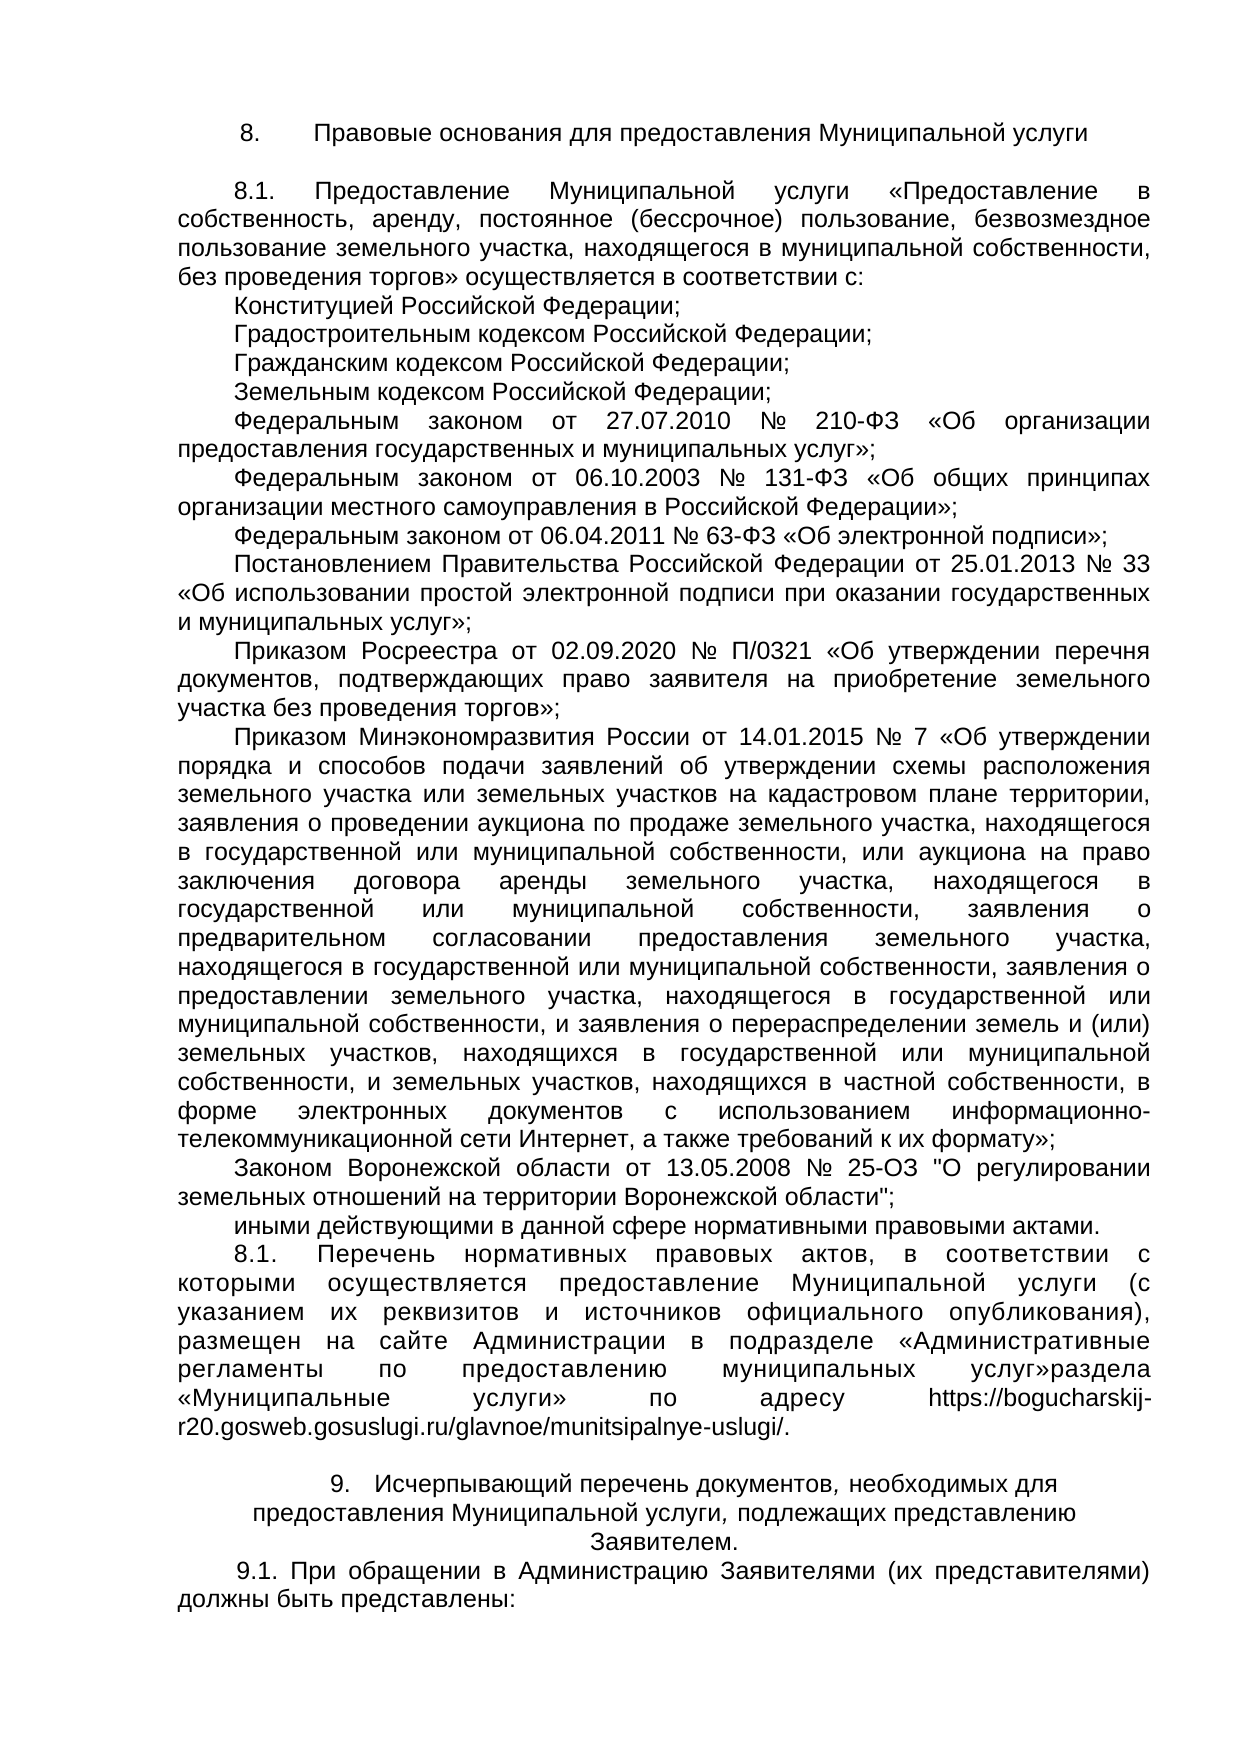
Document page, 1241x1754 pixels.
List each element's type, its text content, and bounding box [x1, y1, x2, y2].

text Приказом Росреестра от 02.09.2020 № П/0321 «Об утверждении перечня документов, подтверждающих право заявителя на приобретение земельного участка без проведения торгов»; [177, 636, 1152, 722]
text 8.1. Предоставление Муниципальной услуги «Предоставление в собственность, аренду, постоянное (бессрочное) пользование, безвозмездное пользование земельного участка, находящегося в муниципальной собственности, без проведения торгов» осуществляется в соответствии с: [177, 176, 1152, 291]
text Гражданским кодексом Российской Федерации; [177, 348, 1152, 377]
text Федеральным законом от 27.07.2010 № 210-ФЗ «Об организации предоставления государственных и муниципальных услуг»; [177, 406, 1152, 463]
text Федеральным законом от 06.10.2003 № 131-ФЗ «Об общих принципах организации местного самоуправления в Российской Федерации»; [177, 463, 1152, 521]
text Законом Воронежской области от 13.05.2008 № 25-ОЗ "О регулировании земельных отношений на территории Воронежской области"; [177, 1153, 1152, 1211]
text Постановлением Правительства Российской Федерации от 25.01.2013 № 33 «Об использовании простой электронной подписи при оказании государственных и муниципальных услуг»; [177, 549, 1152, 636]
text Градостроительным кодексом Российской Федерации; [177, 319, 1152, 348]
list Правовые основания для предоставления Муниципальной услуги [177, 118, 1152, 147]
list Перечень нормативных правовых актов, в соответствии с которыми осуществляется предоставление Муниципальной услуги (с указанием их реквизитов и источников официального опубликования), размещен на сайте Администрации в подразделе «Административные регламенты по предоставлению муниципальных услуг»раздела «Муниципальные услуги» по адресу https://bogucharskij-r20.gosweb.gosuslugi.ru/glavnoe/munitsipalnye-uslugi/. [177, 1239, 1152, 1441]
text иными действующими в данной сфере нормативными правовыми актами. [177, 1211, 1152, 1239]
text Федеральным законом от 06.04.2011 № 63-ФЗ «Об электронной подписи»; [177, 521, 1152, 549]
text Земельным кодексом Российской Федерации; [177, 377, 1152, 406]
text Конституцией Российской Федерации; [177, 291, 1152, 319]
list Исчерпывающий перечень документов, необходимых для предоставления Муниципальной услуги, подлежащих представлению Заявителем. [177, 1469, 1152, 1556]
text Приказом Минэкономразвития России от 14.01.2015 № 7 «Об утверждении порядка и способов подачи заявлений об утверждении схемы расположения земельного участка или земельных участков на кадастровом плане территории, заявления о проведении аукциона по продаже земельного участка, находящегося в государственной или муниципальной собственности, или аукциона на право заключения договора аренды земельного участка, находящегося в государственной или муниципальной собственности, заявления о предварительном согласовании предоставления земельного участка, находящегося в государственной или муниципальной собственности, заявления о предоставлении земельного участка, находящегося в государственной или муниципальной собственности, и заявления о перераспределении земель и (или) земельных участков, находящихся в государственной или муниципальной собственности, и земельных участков, находящихся в частной собственности, в форме электронных документов с использованием информационно-телекоммуникационной сети Интернет, а также требований к их формату»; [177, 722, 1152, 1153]
text 9.1. При обращении в Администрацию Заявителями (их представителями) должны быть представлены: [177, 1556, 1152, 1613]
